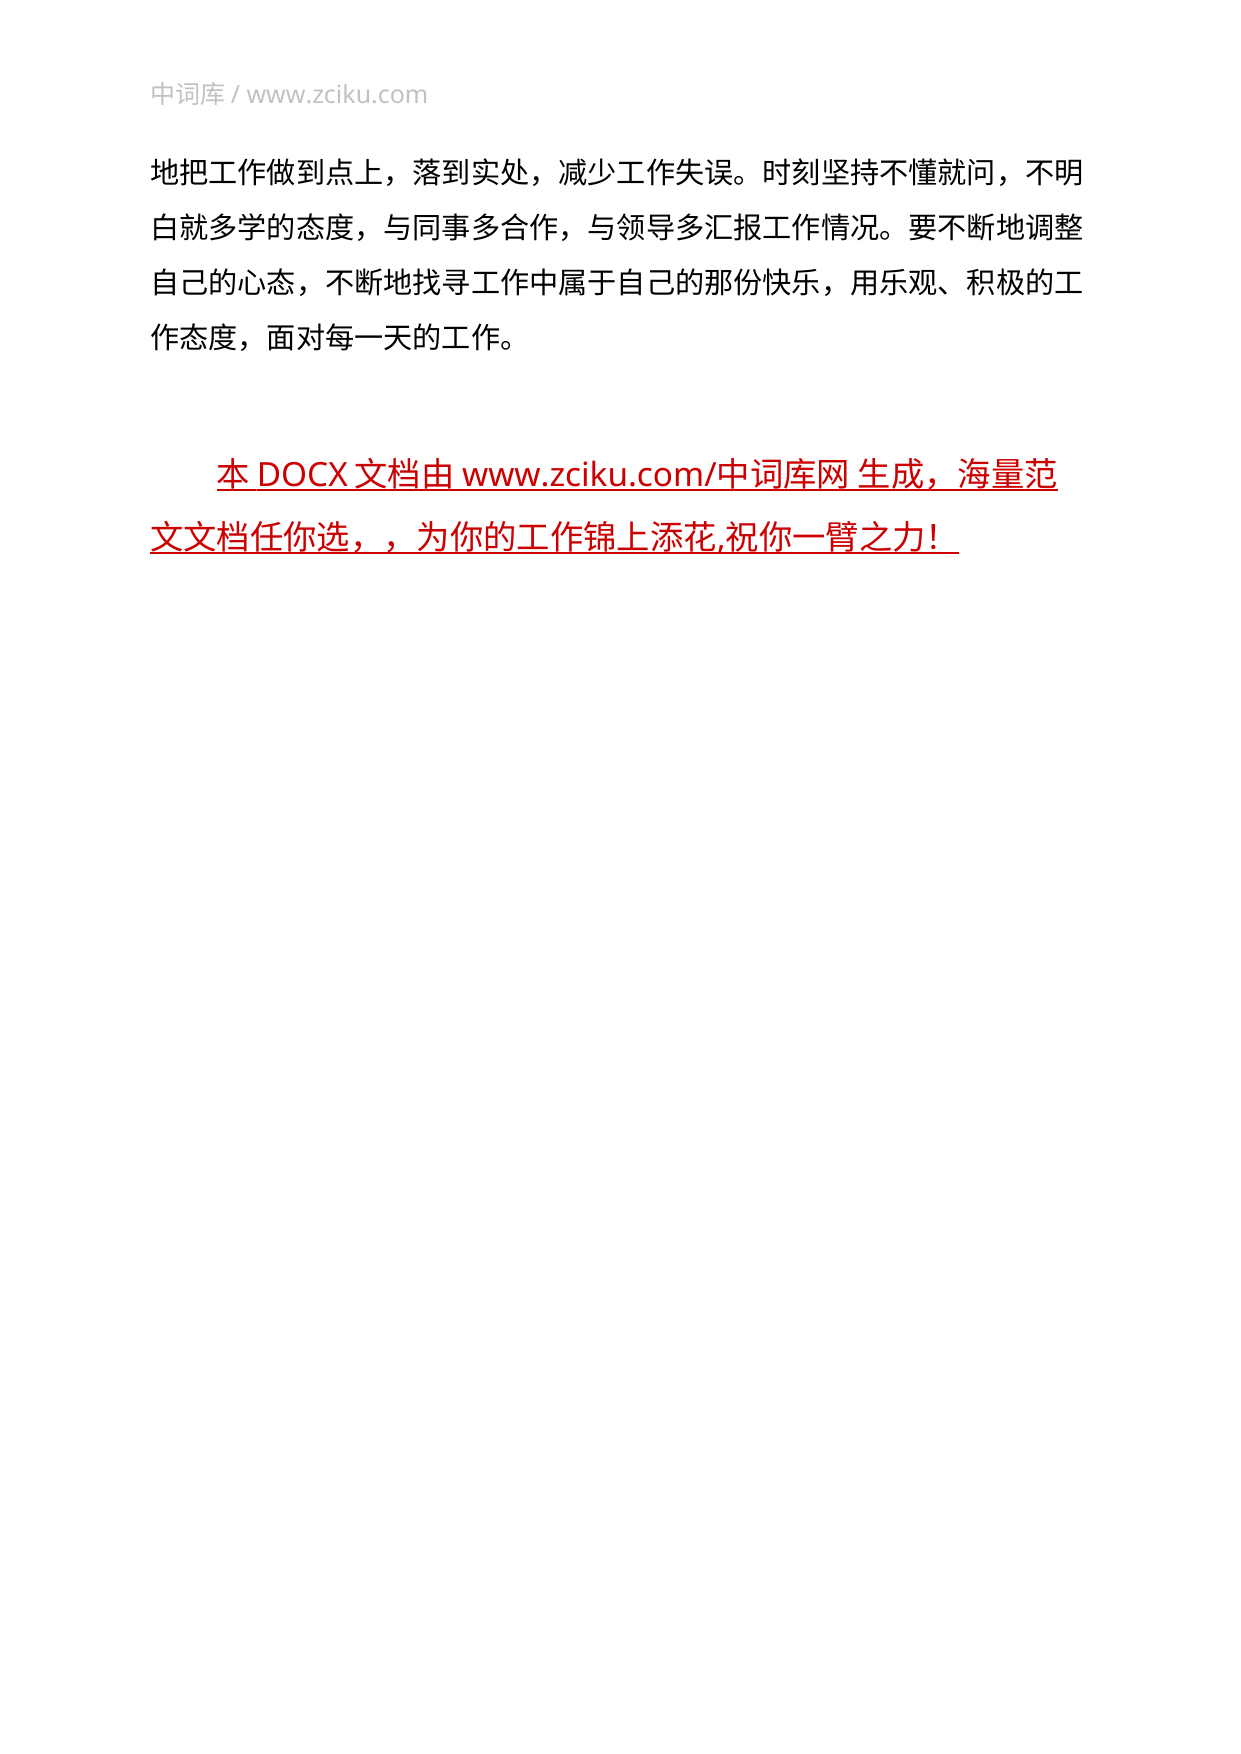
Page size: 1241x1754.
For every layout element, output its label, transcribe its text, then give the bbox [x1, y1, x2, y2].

text 本DOCX文档由 www.zciku.com/中词库网 生成，海量范文文档任你选，，为你的工作锦上添花,祝你一臂之力！ [150, 448, 1090, 559]
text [150, 150, 1090, 357]
